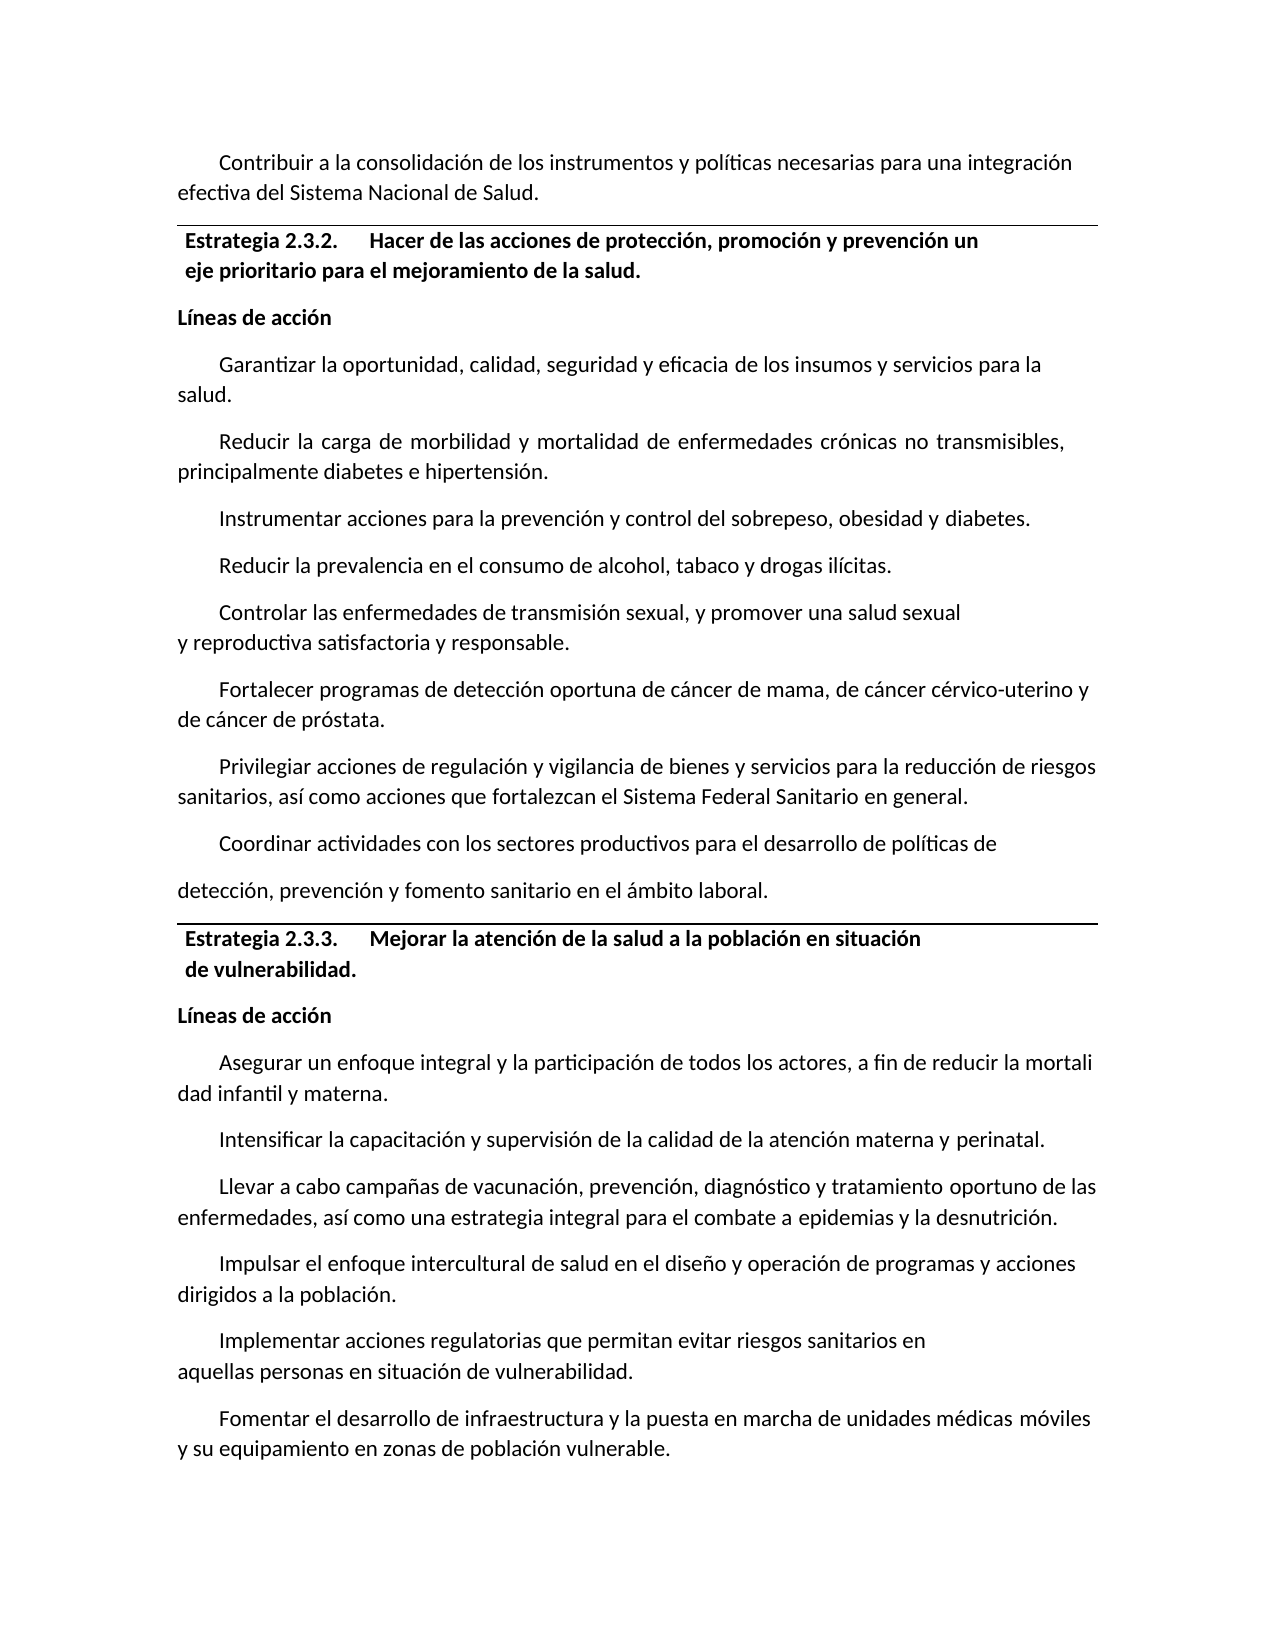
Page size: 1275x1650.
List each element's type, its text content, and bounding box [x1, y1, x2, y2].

text Coordinar actividades con los sectores productivos para el desarrollo de políticas de [177, 829, 1098, 857]
table_header Estrategia 2.3.2. Hacer de las acciones de protección, promoción y prevención un eje prioritario para el mejoramiento de la salud. [177, 226, 1098, 303]
text Líneas de acción [177, 1002, 1098, 1029]
text Llevar a cabo campañas de vacunación, prevención, diagnóstico y tratamiento oportuno de las enfermedades, así como una estrategia integral para el combate a epidemias y la desnutrición. [177, 1172, 1098, 1231]
text Contribuir a la consolidación de los instrumentos y políticas necesarias para una integración efectiva del Sistema Nacional de Salud. [177, 148, 1098, 206]
text Controlar las enfermedades de transmisión sexual, y promover una salud sexual y reproductiva satisfactoria y responsable. [177, 598, 1098, 656]
text Reducir la carga de morbilidad y mortalidad de enfermedades crónicas no transmisibles, principalmente diabetes e hipertensión. [177, 427, 1098, 485]
text Fomentar el desarrollo de infraestructura y la puesta en marcha de unidades médicas móviles y su equipamiento en zonas de población vulnerable. [177, 1404, 1098, 1462]
text Garantizar la oportunidad, calidad, seguridad y eficacia de los insumos y servicios para la salud. [177, 350, 1098, 408]
text Fortalecer programas de detección oportuna de cáncer de mama, de cáncer cérvico-uterino y de cáncer de próstata. [177, 675, 1098, 733]
text Asegurar un enfoque integral y la participación de todos los actores, a fin de reducir la mortalidad infantil y materna. [177, 1048, 1098, 1107]
text Intensificar la capacitación y supervisión de la calidad de la atención materna y perinatal. [177, 1126, 1098, 1153]
table_header Estrategia 2.3.3. Mejorar la atención de la salud a la población en situación de vulnerabilidad. [177, 925, 1098, 1002]
text detección, prevención y fomento sanitario en el ámbito laboral. [177, 876, 1098, 904]
text Implementar acciones regulatorias que permitan evitar riesgos sanitarios en aquellas personas en situación de vulnerabilidad. [177, 1327, 1098, 1385]
text Reducir la prevalencia en el consumo de alcohol, tabaco y drogas ilícitas. [177, 551, 1098, 579]
text Privilegiar acciones de regulación y vigilancia de bienes y servicios para la reducción de riesgos sanitarios, así como acciones que fortalezcan el Sistema Federal Sanitario en general. [177, 752, 1098, 810]
text Instrumentar acciones para la prevención y control del sobrepeso, obesidad y diabetes. [177, 504, 1098, 532]
text Impulsar el enfoque intercultural de salud en el diseño y operación de programas y acciones dirigidos a la población. [177, 1249, 1098, 1308]
text Líneas de acción [177, 303, 1098, 331]
